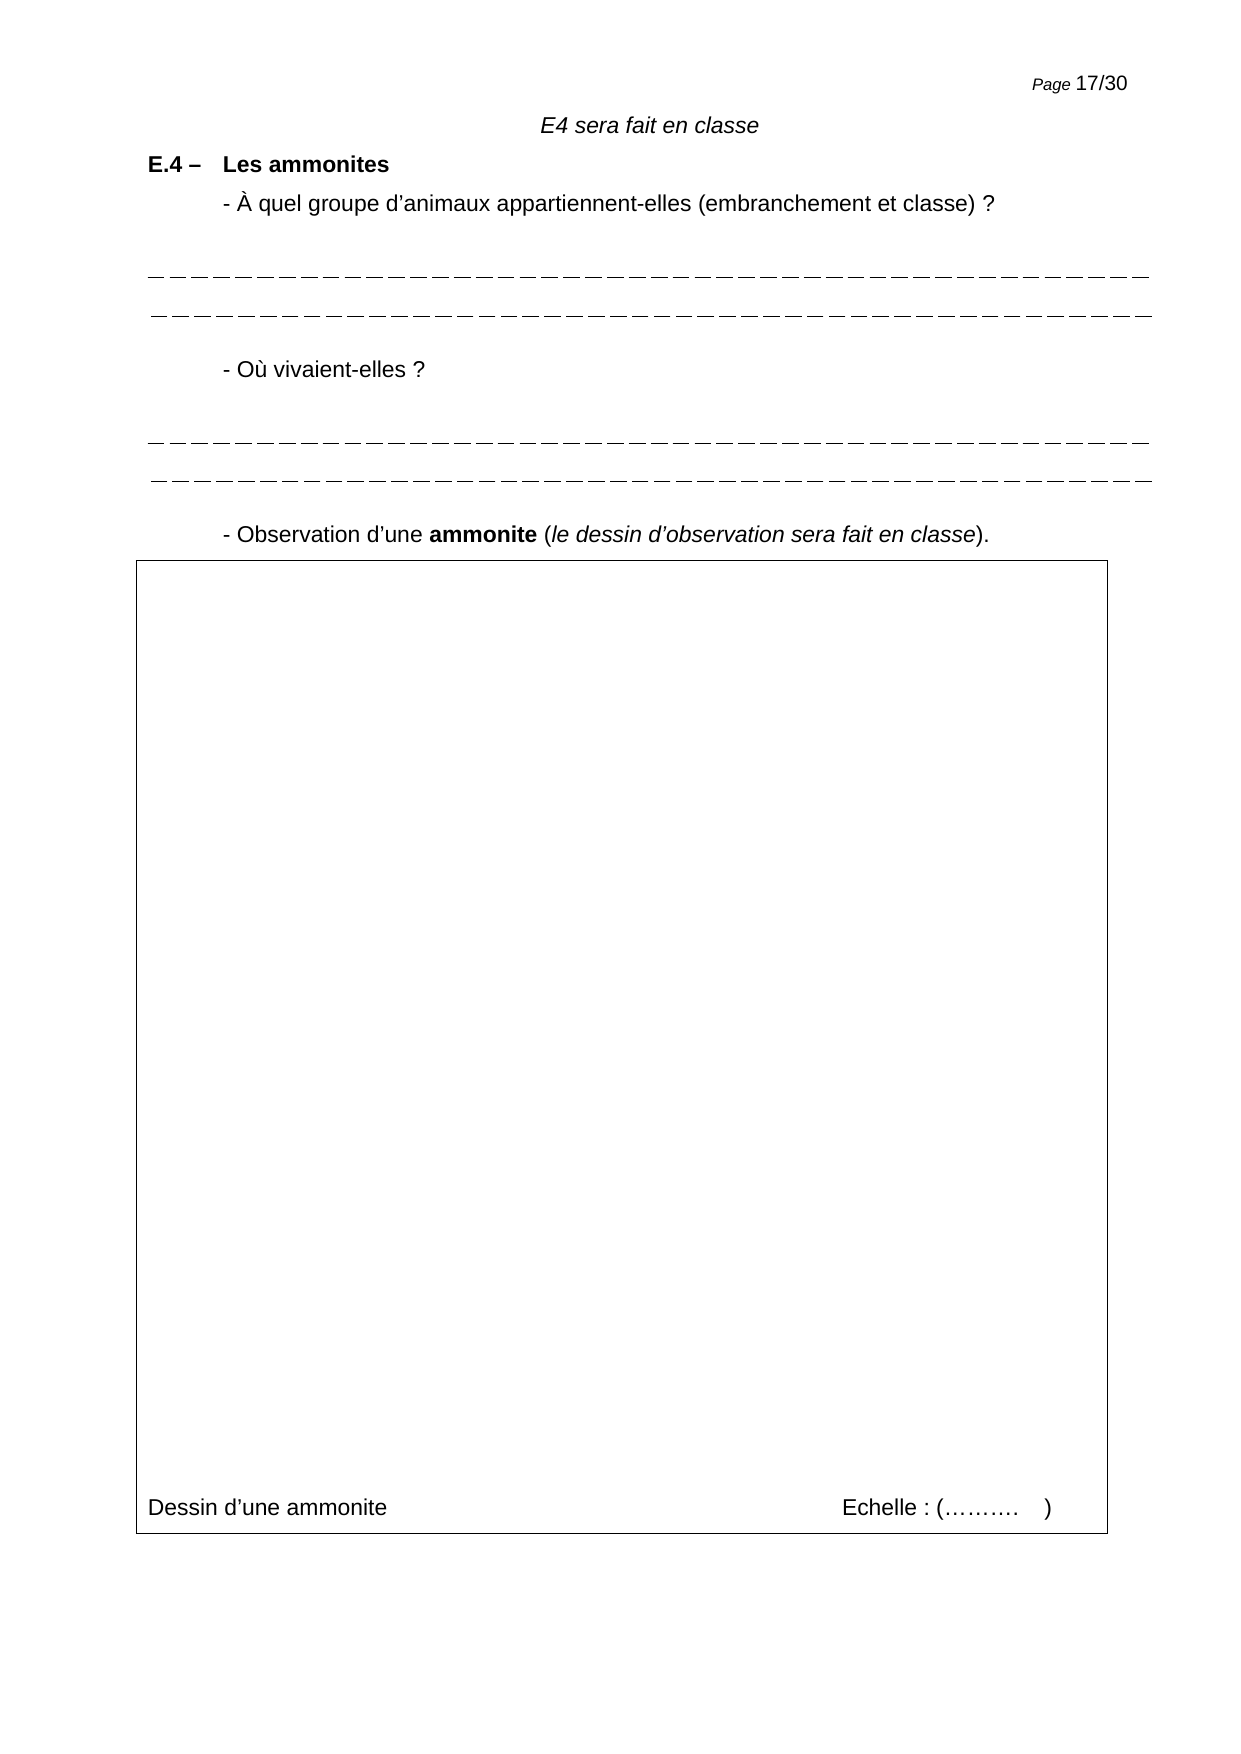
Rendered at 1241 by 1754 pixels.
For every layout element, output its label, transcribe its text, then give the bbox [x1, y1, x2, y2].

text E.4 – Les ammonites [148, 151, 1152, 177]
text - Où vivaient-elles ? [148, 356, 1152, 382]
text E4 sera fait en classe [148, 112, 1152, 138]
text - Observation d’une ammonite (le dessin d’observation sera fait en classe). [148, 521, 1152, 547]
text - À quel groupe d’animaux appartiennent-elles (embranchement et classe) ? [148, 190, 1152, 216]
table_header Dessin d’une ammonite Echelle : (………. ) [137, 561, 1107, 1532]
